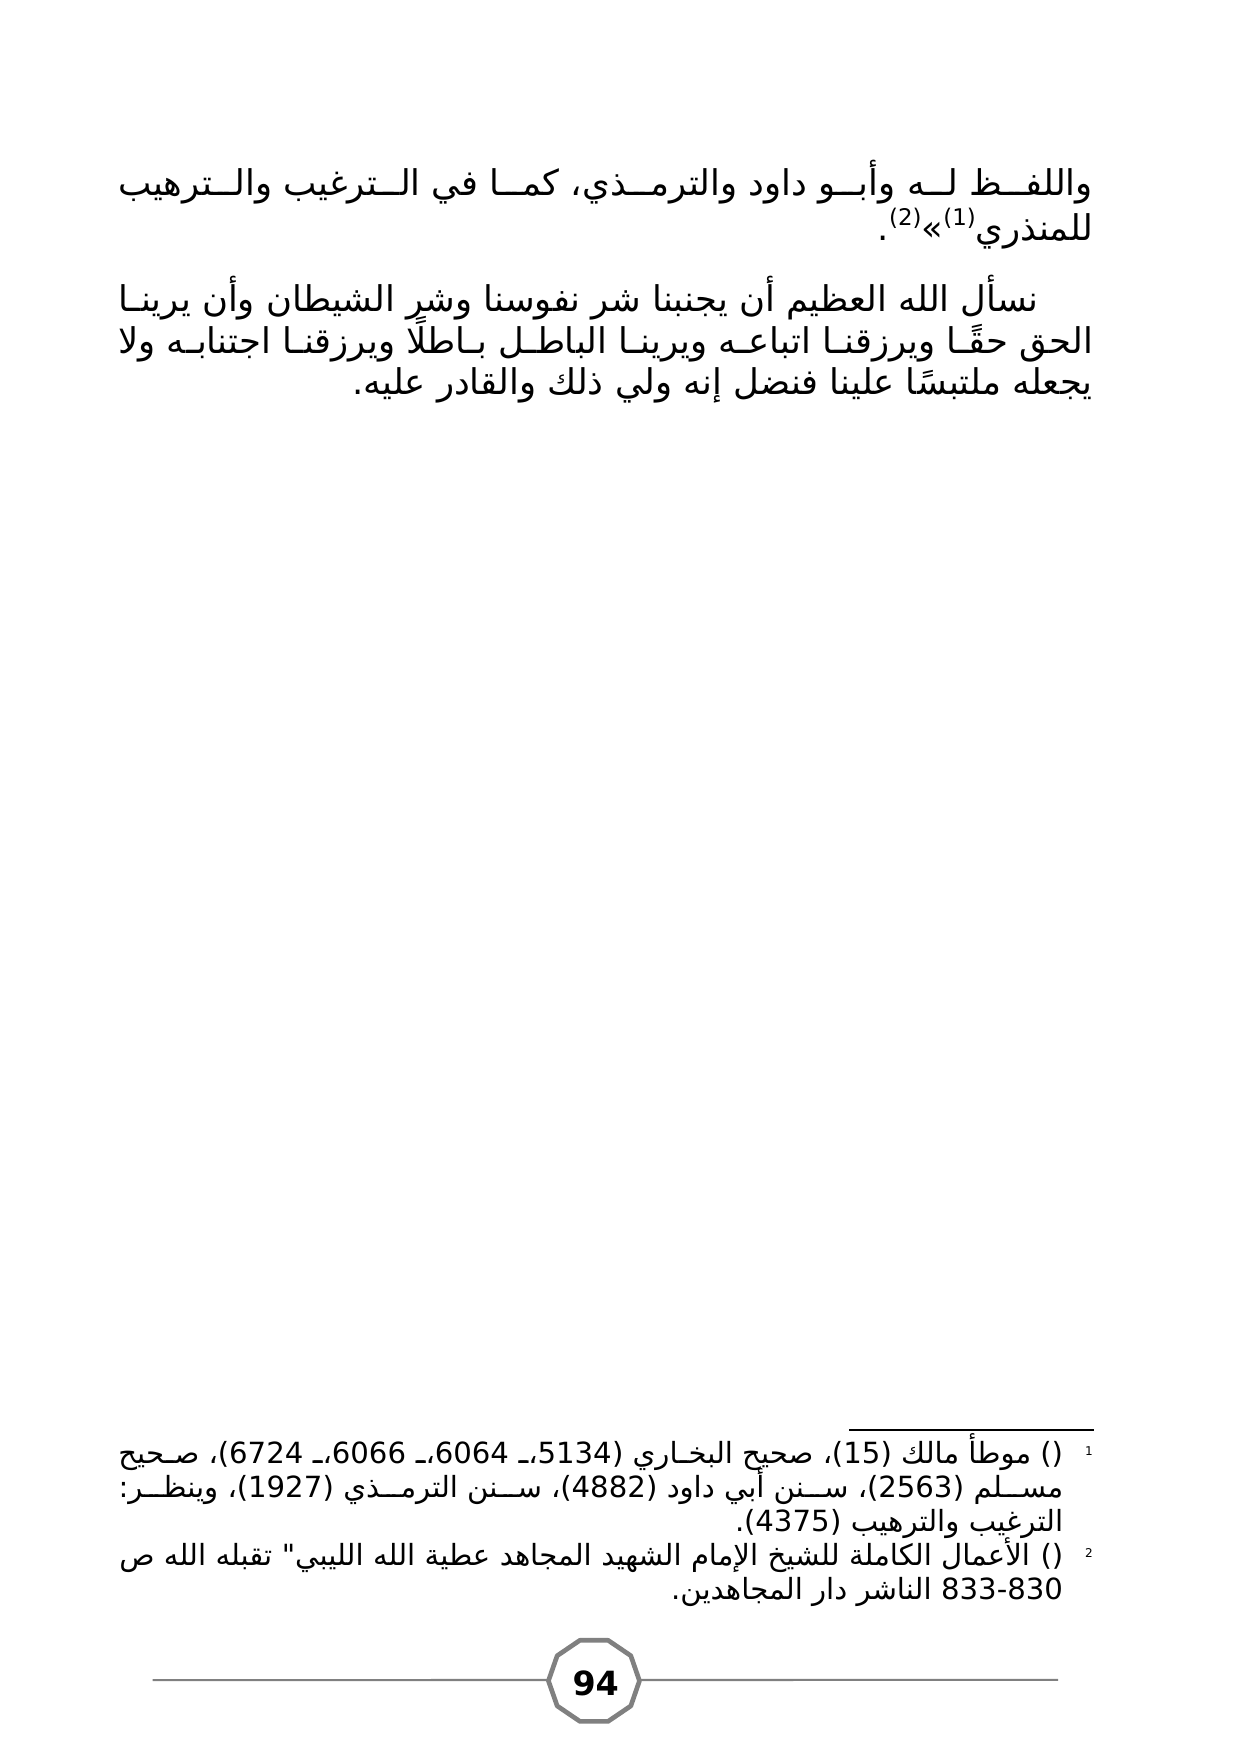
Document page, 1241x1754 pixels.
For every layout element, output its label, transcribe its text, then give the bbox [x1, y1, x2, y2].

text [118, 162, 1093, 250]
text نسأل الله العظيم أن يجنبنا شر نفوسنا وشر الشيطان وأن يرينا الحق حقًا ويرزقنا اتباعه ويرينا الباطل باطلًا ويرزقنا اجتنابه ولا يجعله ملتبسًا علينا فنضل إنه ولي ذلك والقادر عليه. [118, 279, 1093, 403]
